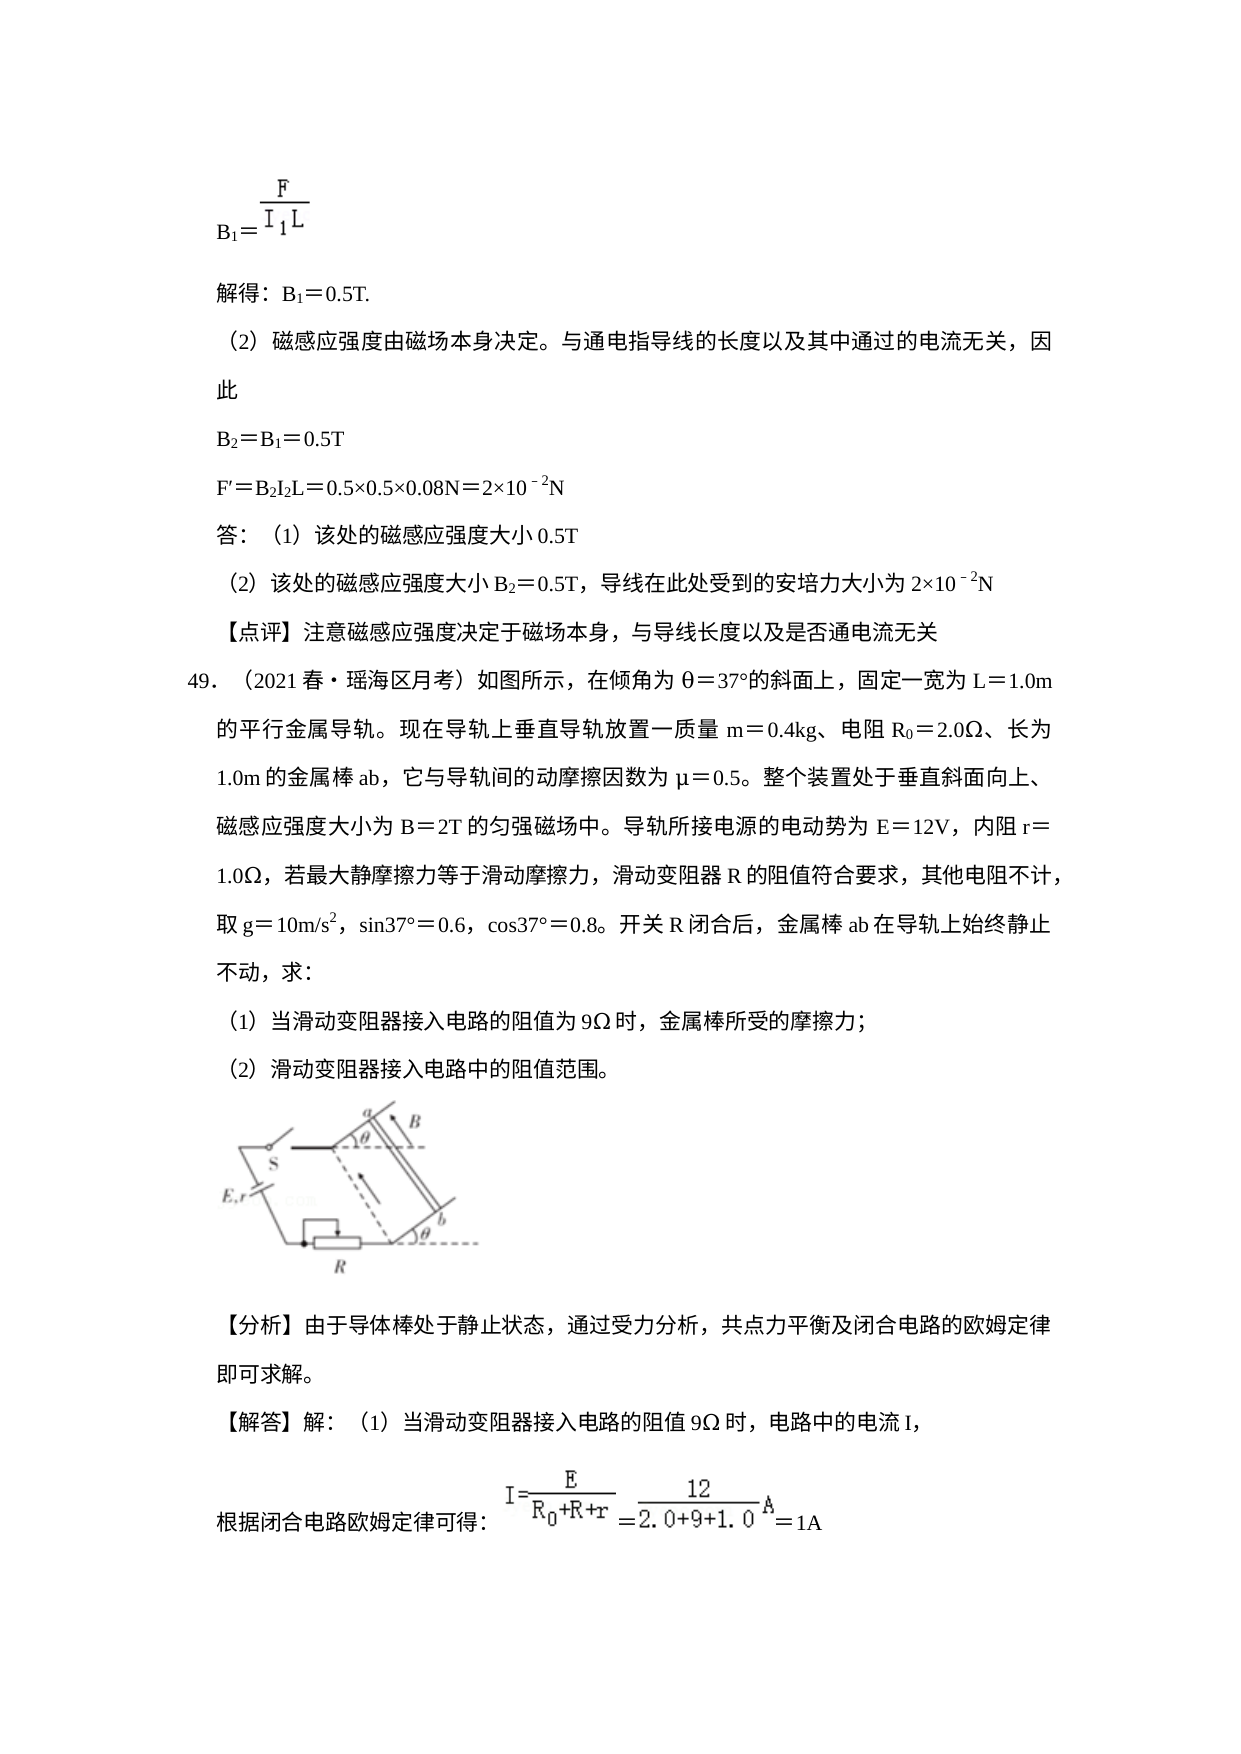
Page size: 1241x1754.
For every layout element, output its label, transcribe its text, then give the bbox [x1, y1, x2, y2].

text 【分析】由于导体棒处于静止状态，通过受力分析，共点力平衡及闭合电路的欧姆定律即可求解。 [216, 1307, 1053, 1389]
text 根据闭合电路欧姆定律可得：＝＝1A [216, 1453, 1053, 1550]
text （2）该处的磁感应强度大小B2＝0.5T，导线在此处受到的安培力大小为2×10﹣2N [216, 566, 1053, 598]
text F′＝B2I2L＝0.5×0.5×0.08N＝2×10﹣2N [216, 469, 1053, 502]
text 解得：B1＝0.5T. [216, 275, 1053, 308]
picture [259, 175, 310, 240]
text B1＝ [216, 162, 1053, 259]
text （1）当滑动变阻器接入电路的阻值为9Ω时，金属棒所受的摩擦力； [216, 1003, 1053, 1036]
text （2）磁感应强度由磁场本身决定。与通电指导线的长度以及其中通过的电流无关，因此 [216, 324, 1053, 405]
picture [500, 1466, 616, 1531]
picture [637, 1475, 774, 1531]
text 【解答】解：（1）当滑动变阻器接入电路的阻值9Ω时，电路中的电流I， [216, 1404, 1053, 1437]
picture [216, 1100, 484, 1280]
text 答：（1）该处的磁感应强度大小0.5T [216, 517, 1053, 550]
text 【点评】注意磁感应强度决定于磁场本身，与导线长度以及是否通电流无关 [216, 614, 1053, 647]
text 49．（2021春•瑶海区月考）如图所示，在倾角为θ＝37°的斜面上，固定一宽为L＝1.0m的平行金属导轨。现在导轨上垂直导轨放置一质量m＝0.4kg、电阻R0＝2.0Ω、长为1.0m的金属棒ab，它与导轨间的动摩擦因数为μ＝0.5。整个装置处于垂直斜面向上、磁感应强度大小为B＝2T的匀强磁场中。导轨所接电源的电动势为E＝12V，内阻r＝1.0Ω，若最大静摩擦力等于滑动摩擦力，滑动变阻器R的阻值符合要求，其他电阻不计，取g＝10m/s2，sin37°＝0.6，cos37°＝0.8。开关R闭合后，金属棒ab在导轨上始终静止不动，求： [187, 662, 1053, 987]
text B2＝B1＝0.5T [216, 421, 1053, 453]
text （2）滑动变阻器接入电路中的阻值范围。 [216, 1052, 1053, 1084]
